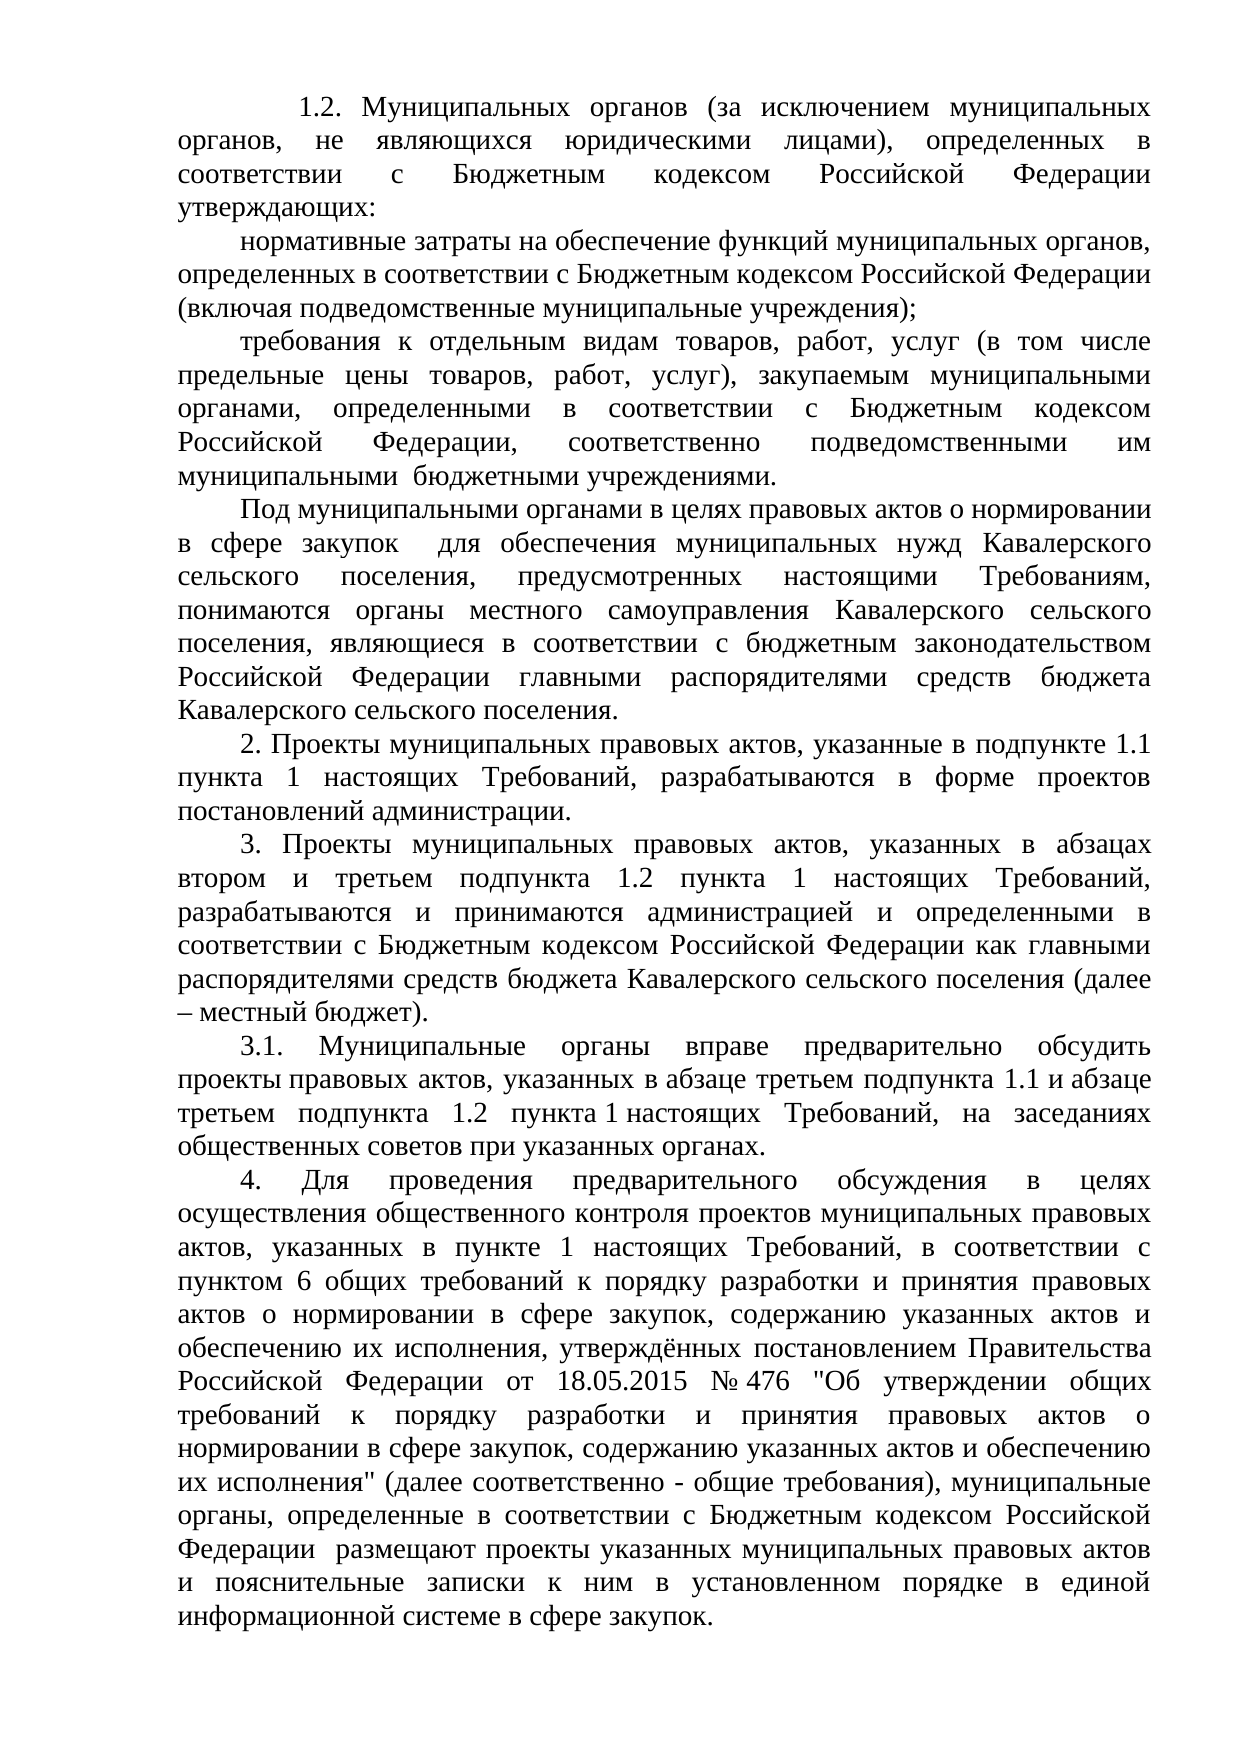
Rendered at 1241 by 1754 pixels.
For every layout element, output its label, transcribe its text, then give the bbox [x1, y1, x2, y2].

text Под муниципальными органами в целях правовых актов о нормировании в сфере закупок для обеспечения муниципальных нужд Кавалерского сельского поселения, предусмотренных настоящими Требованиям, понимаются органы местного самоуправления Кавалерского сельского поселения, являющиеся в соответствии с бюджетным законодательством Российской Федерации главными распорядителями средств бюджета Кавалерского сельского поселения. [177, 491, 1152, 726]
text 3.1. Муниципальные органы вправе предварительно обсудить проекты правовых актов, указанных в абзаце третьем подпункта 1.1 и абзаце третьем подпункта 1.2 пункта 1 настоящих Требований, на заседаниях общественных советов при указанных органах. [177, 1028, 1152, 1162]
text нормативные затраты на обеспечение функций муниципальных органов, определенных в соответствии с Бюджетным кодексом Российской Федерации (включая подведомственные муниципальные учреждения); [177, 223, 1152, 323]
text 1.2. Муниципальных органов (за исключением муниципальных органов, не являющихся юридическими лицами), определенных в соответствии с Бюджетным кодексом Российской Федерации утверждающих: [177, 89, 1152, 223]
text 3. Проекты муниципальных правовых актов, указанных в абзацах втором и третьем подпункта 1.2 пункта 1 настоящих Требований, разрабатываются и принимаются администрацией и определенными в соответствии с Бюджетным кодексом Российской Федерации как главными распорядителями средств бюджета Кавалерского сельского поселения (далее – местный бюджет). [177, 827, 1152, 1028]
text требования к отдельным видам товаров, работ, услуг (в том числе предельные цены товаров, работ, услуг), закупаемым муниципальными органами, определенными в соответствии с Бюджетным кодексом Российской Федерации, соответственно подведомственными им муниципальными бюджетными учреждениями. [177, 323, 1152, 491]
text 2. Проекты муниципальных правовых актов, указанные в подпункте 1.1 пункта 1 настоящих Требований, разрабатываются в форме проектов постановлений администрации. [177, 726, 1152, 827]
text 4. Для проведения предварительного обсуждения в целях осуществления общественного контроля проектов муниципальных правовых актов, указанных в пункте 1 настоящих Требований, в соответствии с пунктом 6 общих требований к порядку разработки и принятия правовых актов о нормировании в сфере закупок, содержанию указанных актов и обеспечению их исполнения, утверждённых постановлением Правительства Российской Федерации от 18.05.2015 № 476 "Об утверждении общих требований к порядку разработки и принятия правовых актов о нормировании в сфере закупок, содержанию указанных актов и обеспечению их исполнения" (далее соответственно - общие требования), муниципальные органы, определенные в соответствии с Бюджетным кодексом Российской Федерации размещают проекты указанных муниципальных правовых актов и пояснительные записки к ним в установленном порядке в единой информационной системе в сфере закупок. [177, 1162, 1152, 1632]
